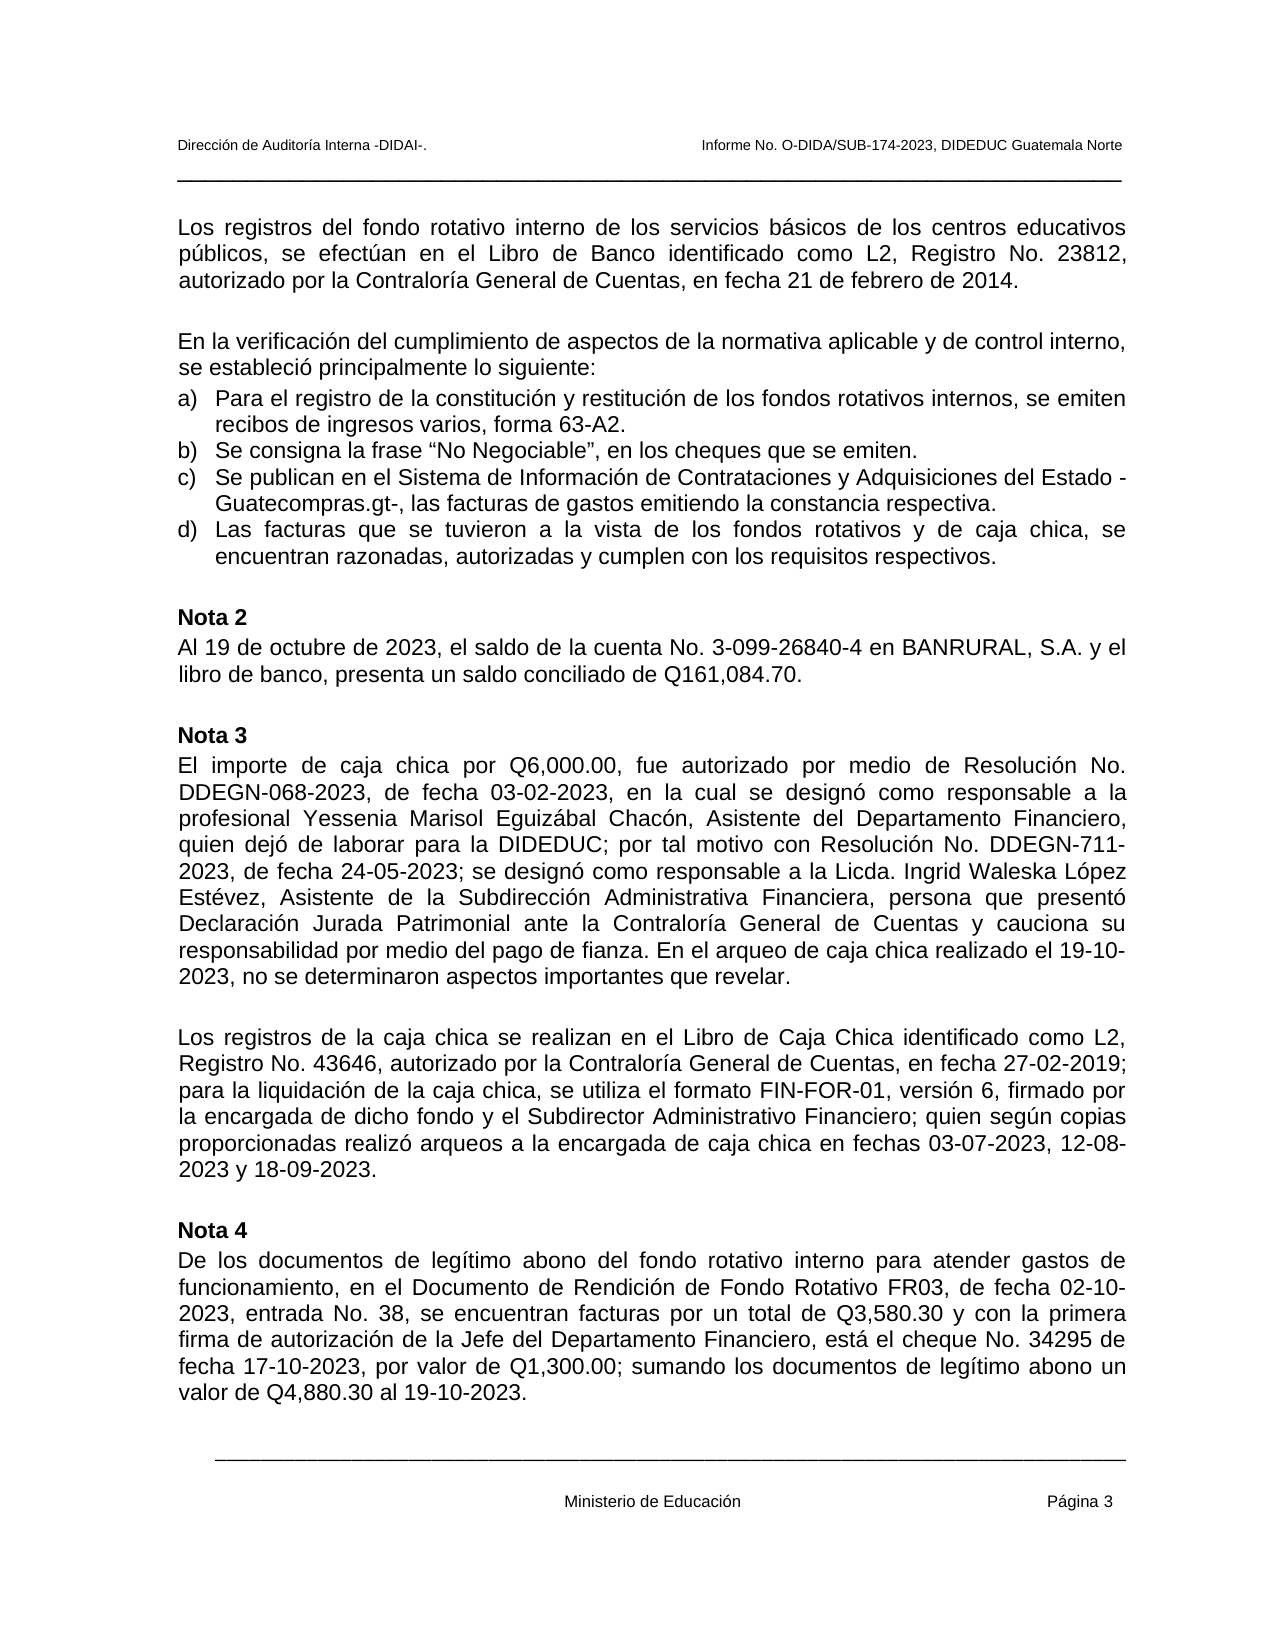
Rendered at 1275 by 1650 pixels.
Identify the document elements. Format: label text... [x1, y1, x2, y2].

text Los registros del fondo rotativo interno de los servicios básicos de los centros educativos públicos, se efectúan en el Libro de Banco identificado como L2, Registro No. 23812, autorizado por la Contraloría General de Cuentas, en fecha 21 de febrero de 2014. [177, 214, 1127, 293]
text De los documentos de legítimo abono del fondo rotativo interno para atender gastos de funcionamiento, en el Documento de Rendición de Fondo Rotativo FR03, de fecha 02-10-2023, entrada No. 38, se encuentran facturas por un total de Q3,580.30 y con la primera firma de autorización de la Jefe del Departamento Financiero, está el cheque No. 34295 de fecha 17-10-2023, por valor de Q1,300.00; sumando los documentos de legítimo abono un valor de Q4,880.30 al 19-10-2023. [177, 1247, 1127, 1406]
text Al 19 de octubre de 2023, el saldo de la cuenta No. 3-099-26840-4 en BANRURAL, S.A. y el libro de banco, presenta un saldo conciliado de Q161,084.70. [177, 634, 1127, 687]
list Se publican en el Sistema de Información de Contrataciones y Adquisiciones del Estado -Guatecompras.gt-, las facturas de gastos emitiendo la constancia respectiva. [177, 464, 1127, 516]
text Los registros de la caja chica se realizan en el Libro de Caja Chica identificado como L2, Registro No. 43646, autorizado por la Contraloría General de Cuentas, en fecha 27-02-2019; para la liquidación de la caja chica, se utiliza el formato FIN-FOR-01, versión 6, firmado por la encargada de dicho fondo y el Subdirector Administrativo Financiero; quien según copias proporcionadas realizó arqueos a la encargada de caja chica en fechas 03-07-2023, 12-08-2023 y 18-09-2023. [177, 1024, 1127, 1182]
list Se consigna la frase “No Negociable”, en los cheques que se emiten. [177, 437, 1127, 464]
list Para el registro de la constitución y restitución de los fondos rotativos internos, se emiten recibos de ingresos varios, forma 63-A2. [177, 384, 1127, 437]
text Nota 3 [177, 722, 1127, 748]
list Las facturas que se tuvieron a la vista de los fondos rotativos y de caja chica, se encuentran razonadas, autorizadas y cumplen con los requisitos respectivos. [177, 516, 1127, 569]
text Nota 4 [177, 1217, 1127, 1243]
text Nota 2 [177, 604, 1127, 630]
text El importe de caja chica por Q6,000.00, fue autorizado por medio de Resolución No. DDEGN-068-2023, de fecha 03-02-2023, en la cual se designó como responsable a la profesional Yessenia Marisol Eguizábal Chacón, Asistente del Departamento Financiero, quien dejó de laborar para la DIDEDUC; por tal motivo con Resolución No. DDEGN-711-2023, de fecha 24-05-2023; se designó como responsable a la Licda. Ingrid Waleska López Estévez, Asistente de la Subdirección Administrativa Financiera, persona que presentó Declaración Jurada Patrimonial ante la Contraloría General de Cuentas y cauciona su responsabilidad por medio del pago de fianza. En el arqueo de caja chica realizado el 19-10-2023, no se determinaron aspectos importantes que revelar. [177, 752, 1127, 989]
text En la verificación del cumplimiento de aspectos de la normativa aplicable y de control interno, se estableció principalmente lo siguiente: [177, 328, 1127, 380]
